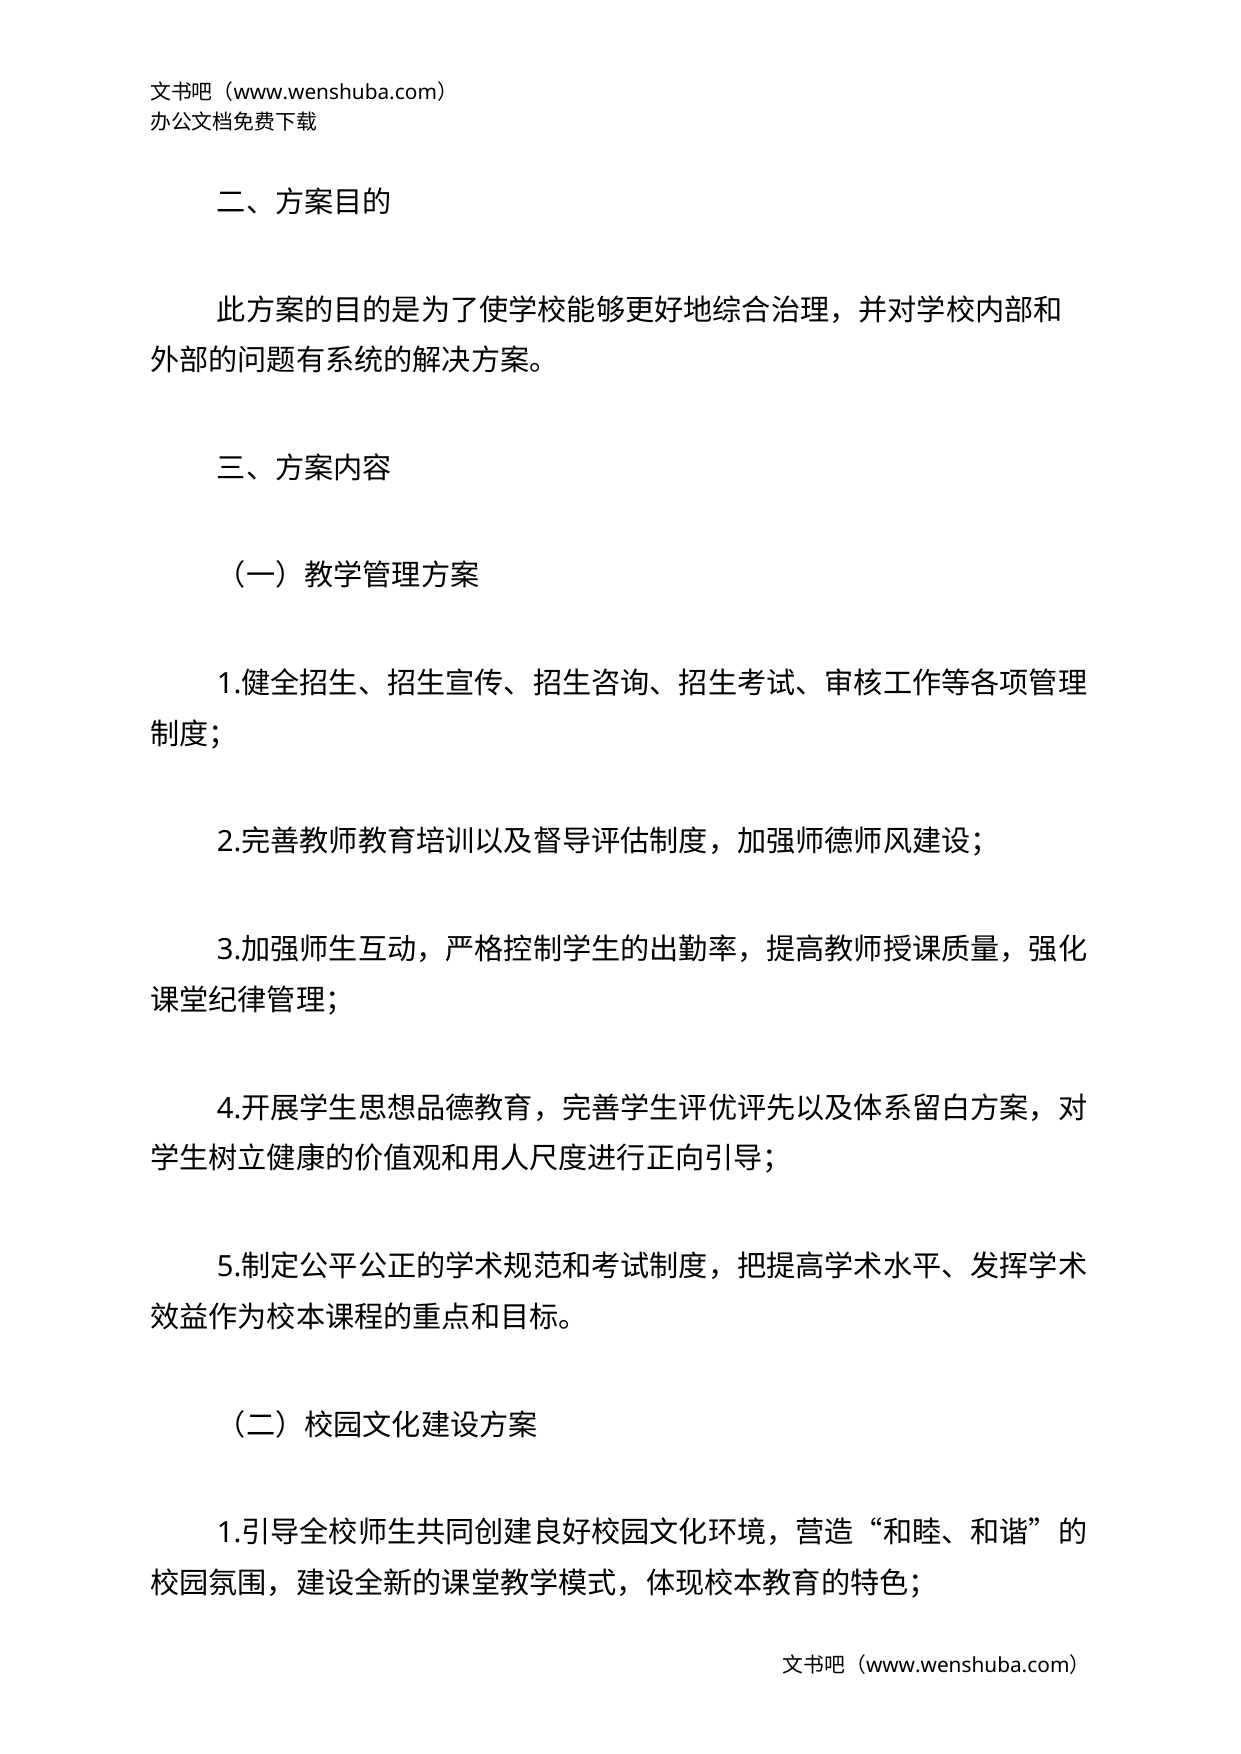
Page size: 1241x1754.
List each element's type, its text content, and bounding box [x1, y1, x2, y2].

text 此方案的目的是为了使学校能够更好地综合治理，并对学校内部和外部的问题有系统的解决方案。 [150, 286, 1090, 379]
text （二）校园文化建设方案 [150, 1401, 1090, 1443]
text 三、方案内容 [150, 444, 1090, 487]
text 1.引导全校师生共同创建良好校园文化环境，营造“和睦、和谐”的校园氛围，建设全新的课堂教学模式，体现校本教育的特色； [150, 1509, 1090, 1602]
text 1.健全招生、招生宣传、招生咨询、招生考试、审核工作等各项管理制度； [150, 659, 1090, 753]
text （一）教学管理方案 [150, 552, 1090, 594]
text 二、方案目的 [150, 178, 1090, 221]
text 3.加强师生互动，严格控制学生的出勤率，提高教师授课质量，强化课堂纪律管理； [150, 926, 1090, 1019]
text 4.开展学生思想品德教育，完善学生评优评先以及体系留白方案，对学生树立健康的价值观和用人尺度进行正向引导； [150, 1084, 1090, 1177]
text 5.制定公平公正的学术规范和考试制度，把提高学术水平、发挥学术效益作为校本课程的重点和目标。 [150, 1243, 1090, 1336]
text 2.完善教师教育培训以及督导评估制度，加强师德师风建设； [150, 818, 1090, 860]
